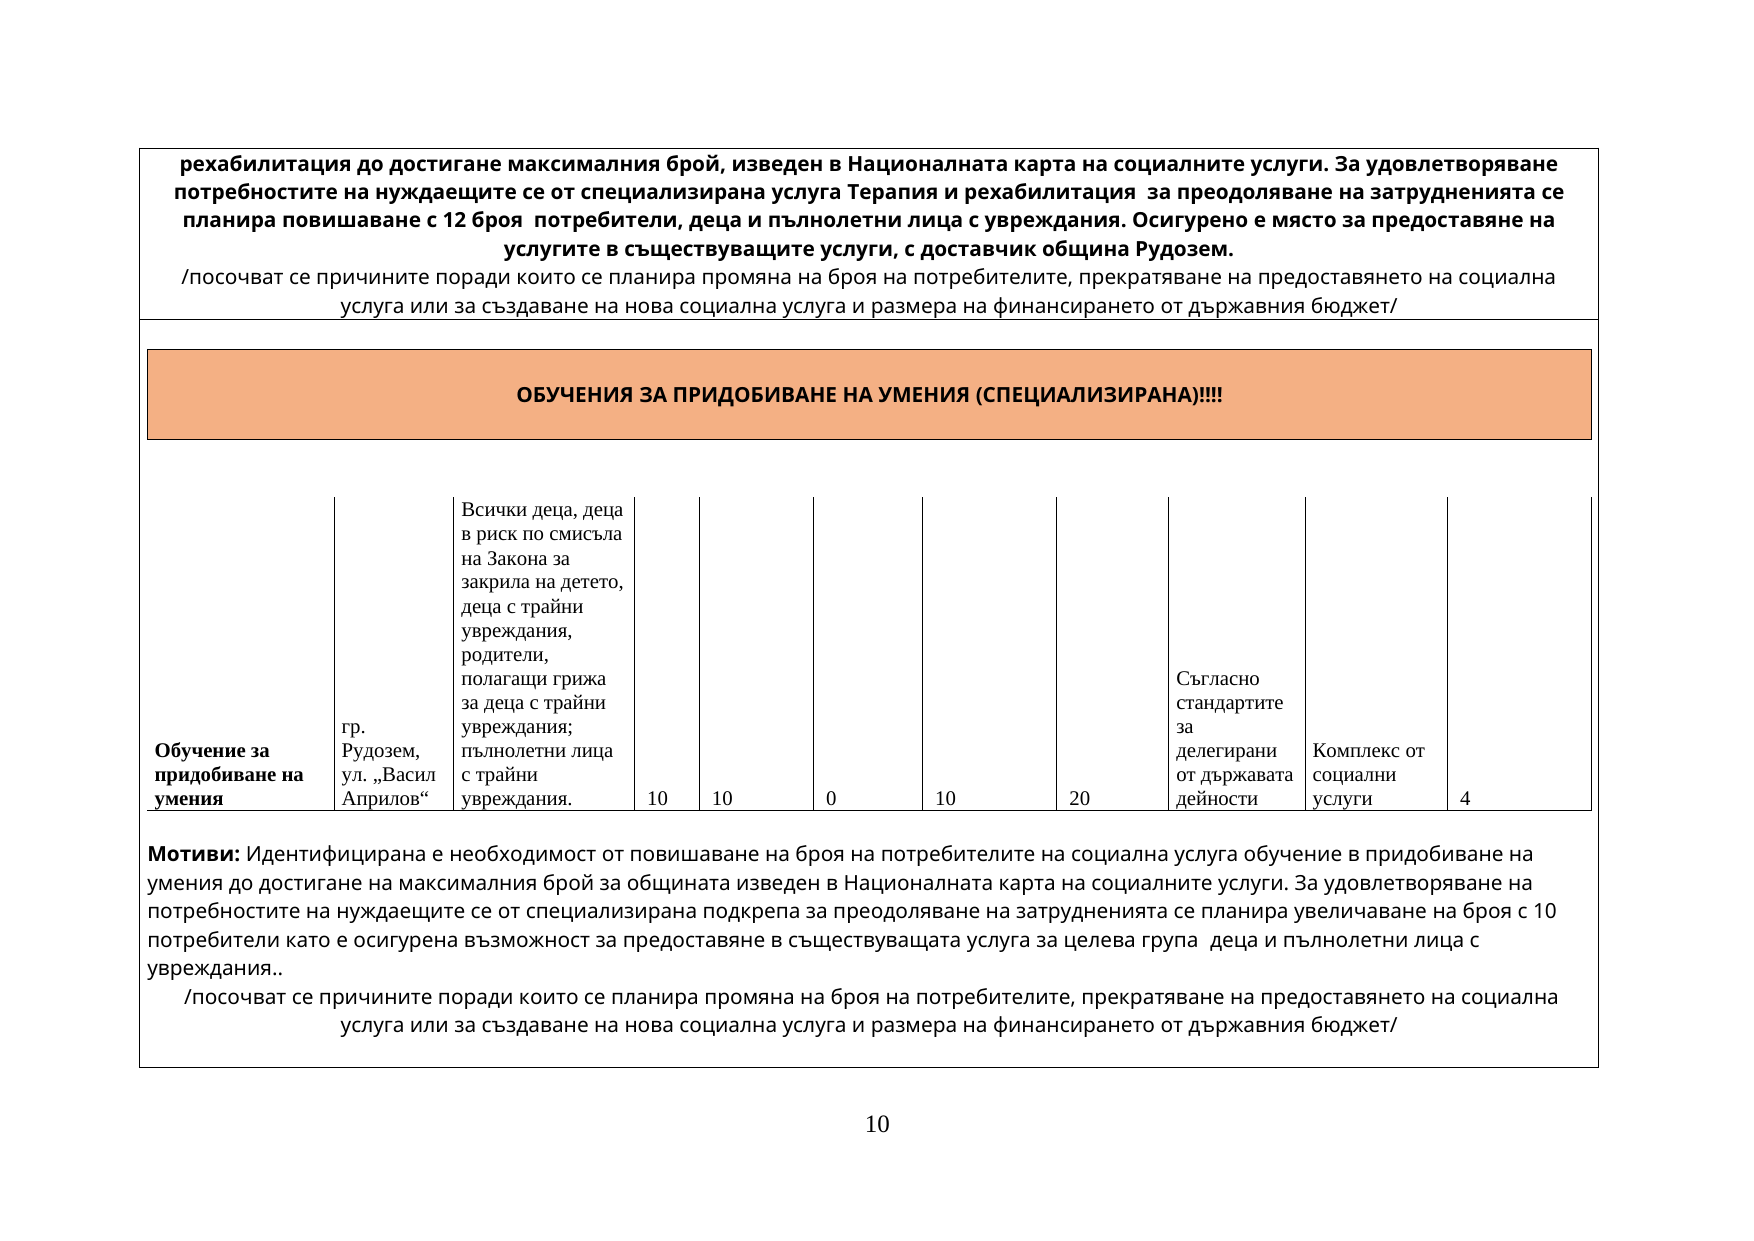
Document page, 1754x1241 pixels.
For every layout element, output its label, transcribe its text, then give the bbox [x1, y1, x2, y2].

table_cell Мотиви: Идентифицирана е необходимост от повишаване на броя на потребителите на социална услуга обучение в придобиване на умения до достигане на максималния брой за общината изведен в Националната карта на социалните услуги. За удовлетворяване на потребностите на нуждаещите се от специализирана подкрепа за преодоляване на затрудненията се планира увеличаване на броя с 10 потребители като е осигурена възможност за предоставяне в съществуващата услуга за целева група деца и пълнолетни лица с увреждания.. /посочват се причините поради които се планира промяна на броя на потребителите, прекратяване на предоставянето на социална услуга или за създаване на нова социална услуга и размера на финансирането от държавния бюджет/ [140, 320, 1598, 1067]
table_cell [140, 149, 1598, 319]
